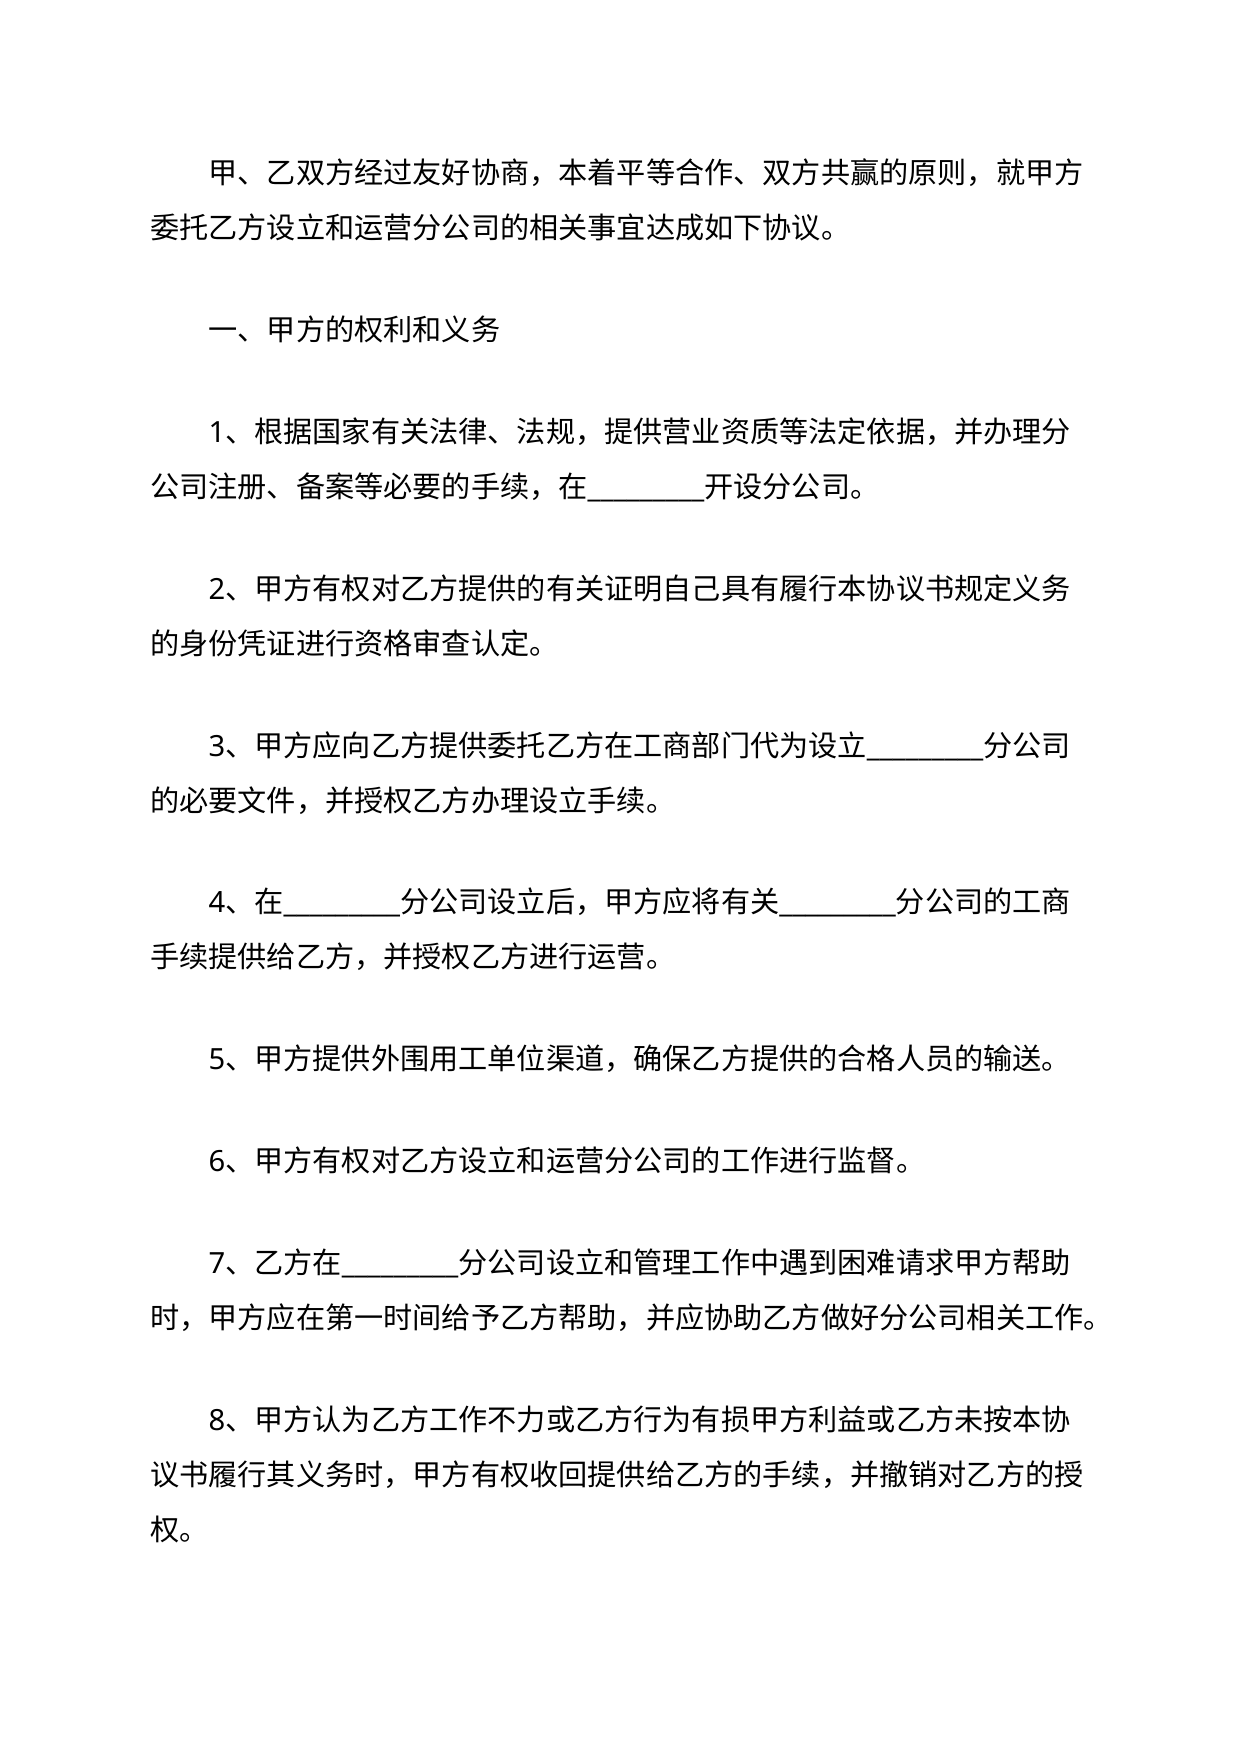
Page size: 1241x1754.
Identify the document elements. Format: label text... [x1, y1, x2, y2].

text 5、甲方提供外围用工单位渠道，确保乙方提供的合格人员的输送。 [150, 1036, 1090, 1078]
text 2、甲方有权对乙方提供的有关证明自己具有履行本协议书规定义务的身份凭证进行资格审查认定。 [150, 565, 1090, 663]
text 1、根据国家有关法律、法规，提供营业资质等法定依据，并办理分公司注册、备案等必要的手续，在_________开设分公司。 [150, 408, 1090, 506]
text 7、乙方在_________分公司设立和管理工作中遇到困难请求甲方帮助时，甲方应在第一时间给予乙方帮助，并应协助乙方做好分公司相关工作。 [150, 1240, 1090, 1337]
text 6、甲方有权对乙方设立和运营分公司的工作进行监督。 [150, 1138, 1090, 1180]
text 8、甲方认为乙方工作不力或乙方行为有损甲方利益或乙方未按本协议书履行其义务时，甲方有权收回提供给乙方的手续，并撤销对乙方的授权。 [150, 1396, 1090, 1549]
text 3、甲方应向乙方提供委托乙方在工商部门代为设立_________分公司的必要文件，并授权乙方办理设立手续。 [150, 722, 1090, 819]
text 一、甲方的权利和义务 [150, 307, 1090, 349]
text 甲、乙双方经过友好协商，本着平等合作、双方共赢的原则，就甲方委托乙方设立和运营分公司的相关事宜达成如下协议。 [150, 150, 1090, 247]
text 4、在_________分公司设立后，甲方应将有关_________分公司的工商手续提供给乙方，并授权乙方进行运营。 [150, 879, 1090, 976]
